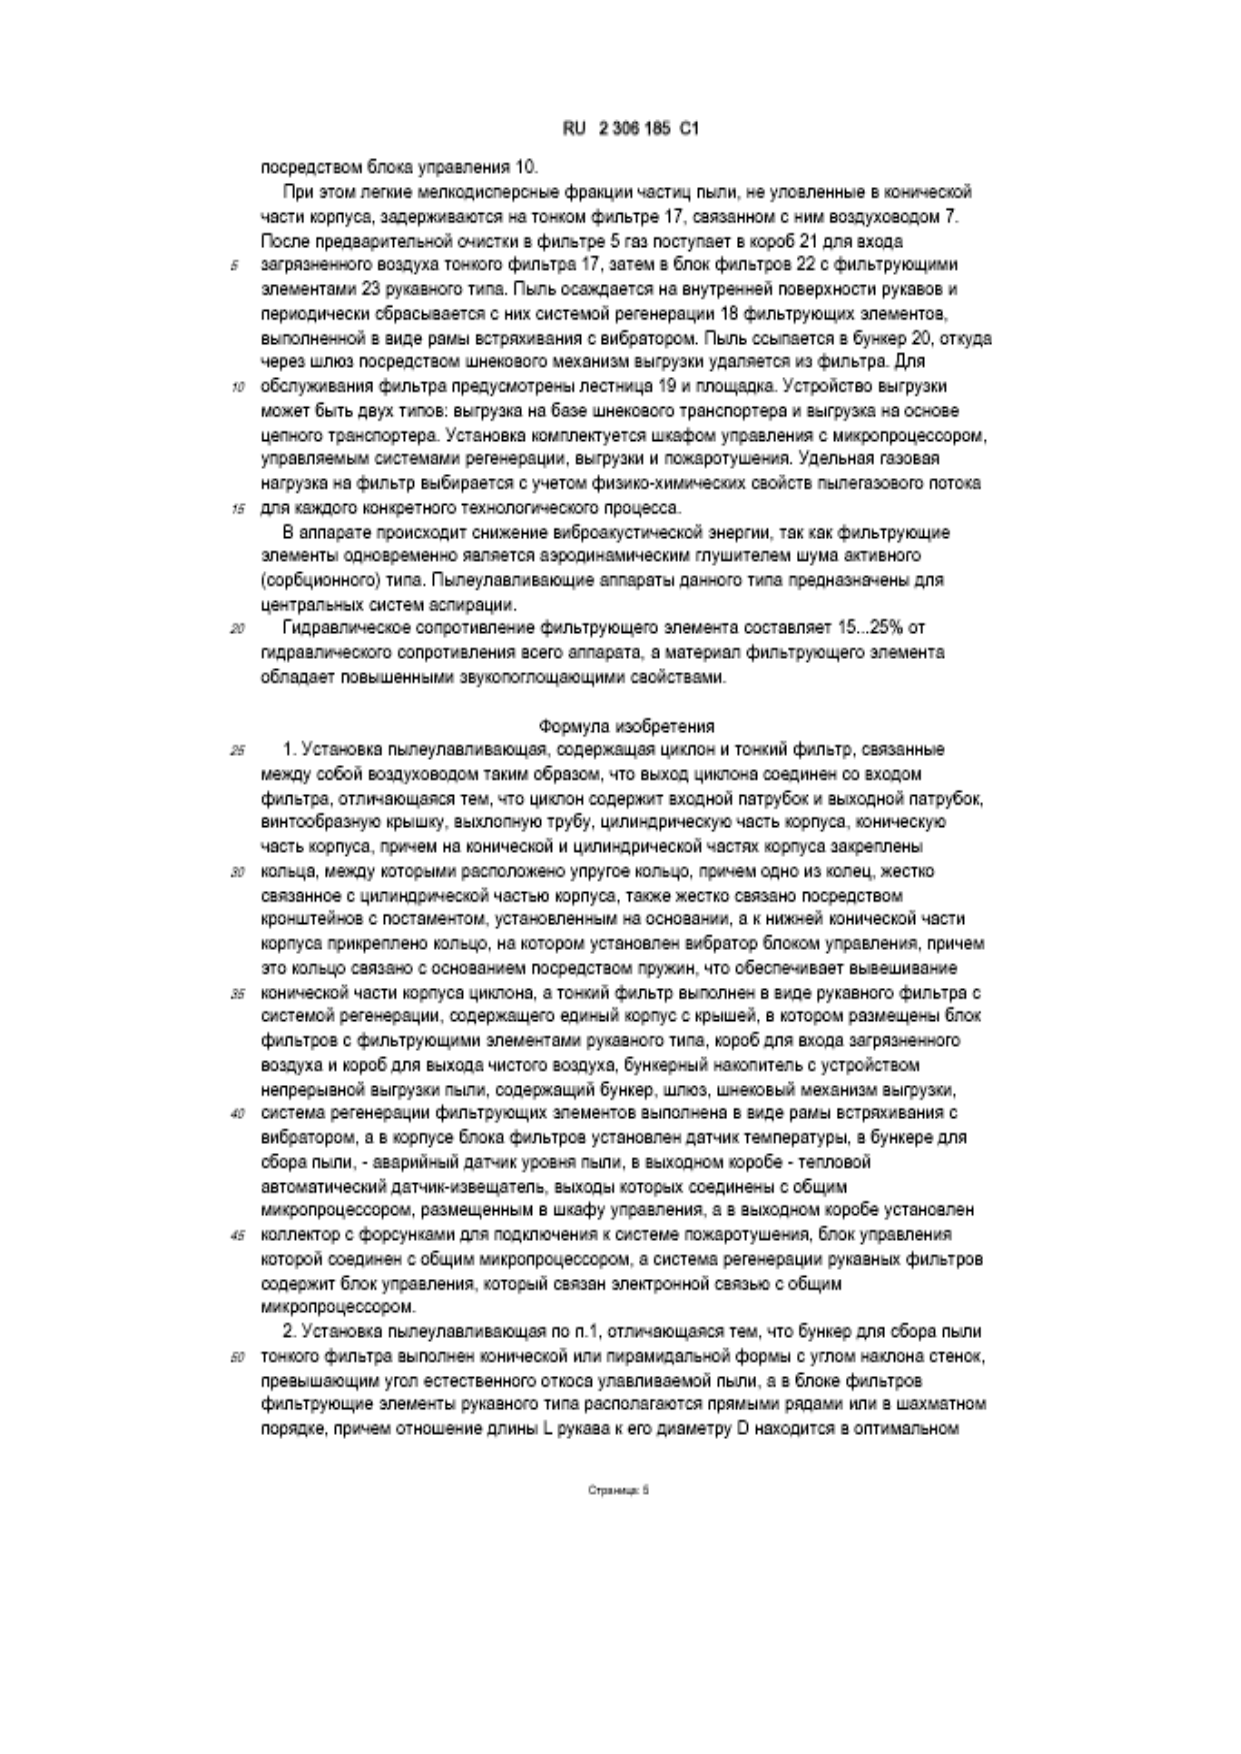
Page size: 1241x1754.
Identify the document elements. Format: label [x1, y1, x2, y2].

picture [177, 118, 1012, 1567]
